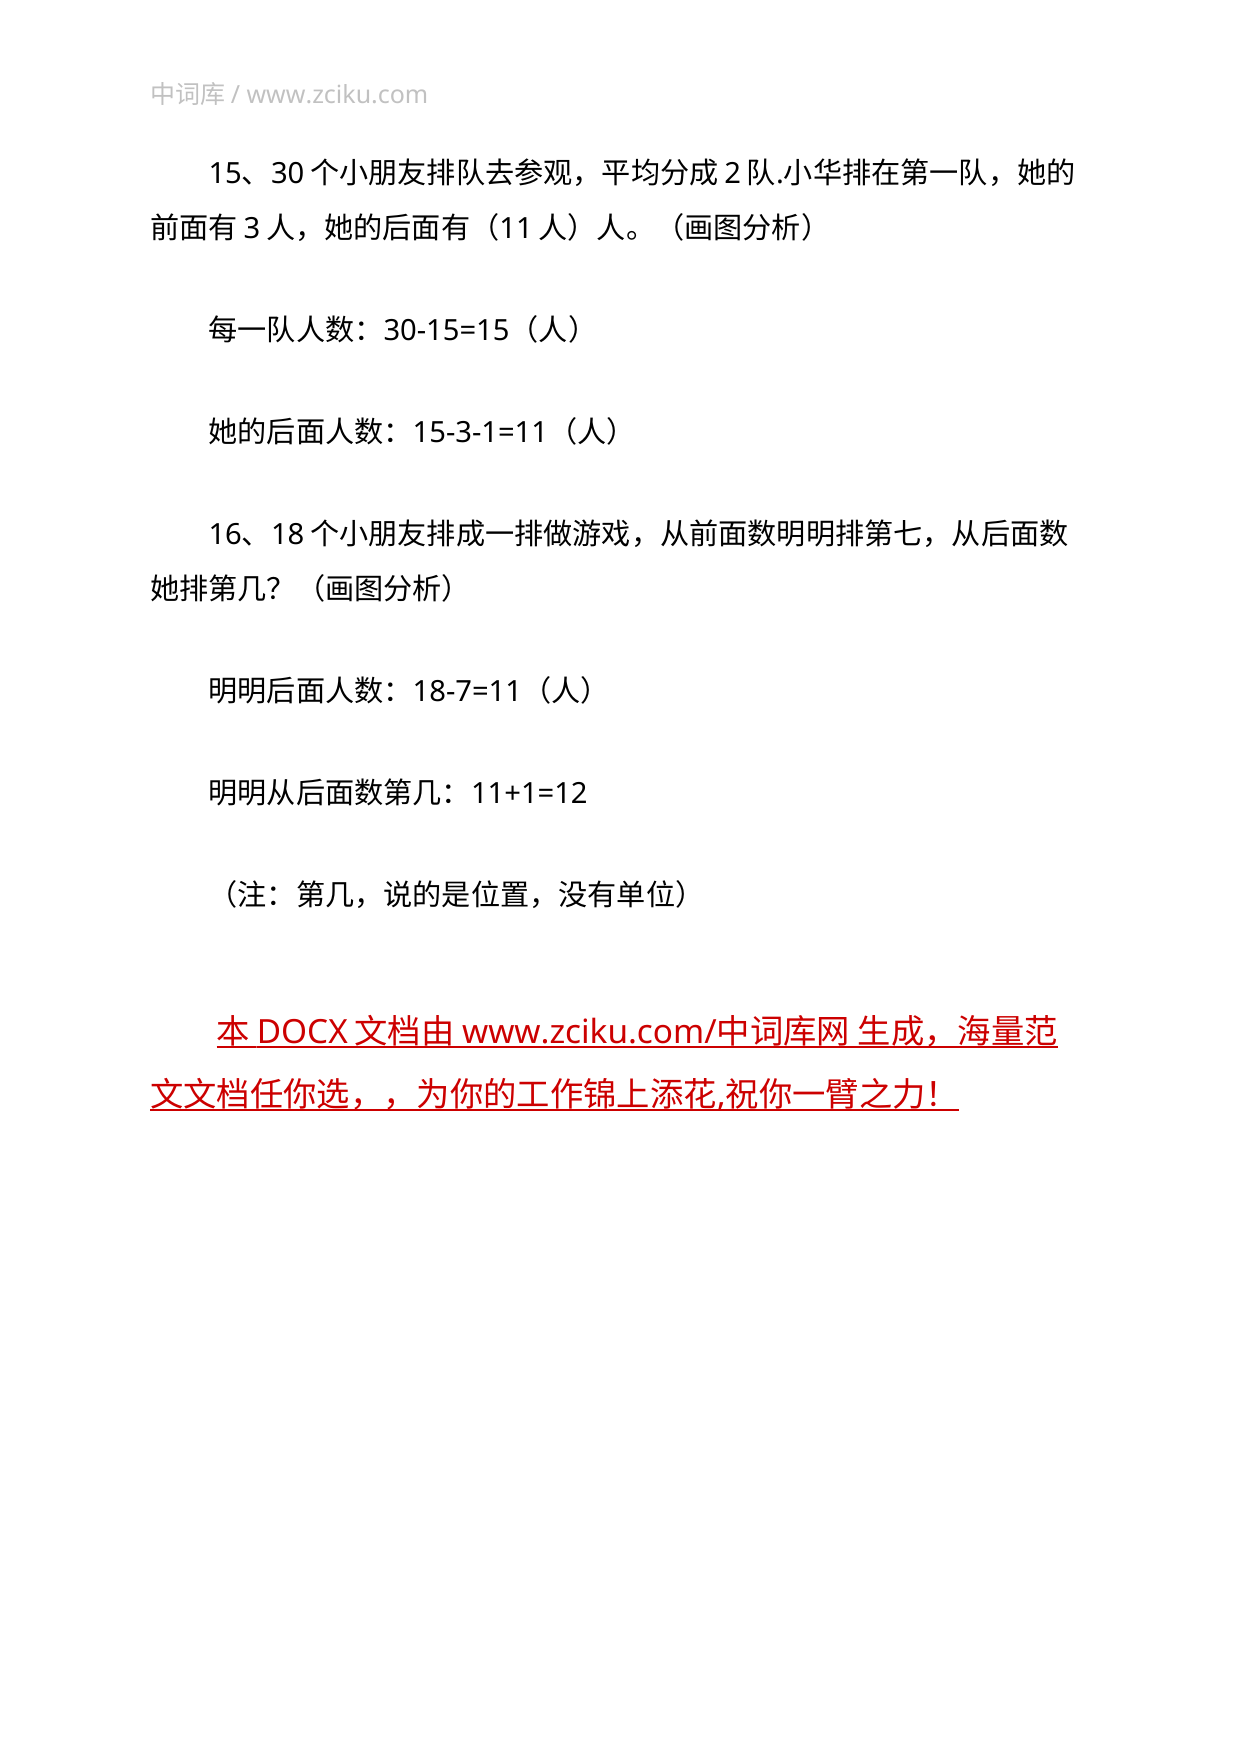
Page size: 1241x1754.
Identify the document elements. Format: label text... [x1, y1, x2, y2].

text 她的后面人数：15-3-1=11（人） [150, 409, 1090, 451]
text 本DOCX文档由 www.zciku.com/中词库网 生成，海量范文文档任你选，，为你的工作锦上添花,祝你一臂之力！ [150, 1005, 1090, 1116]
text 明明从后面数第几：11+1=12 [150, 770, 1090, 812]
text 16、18个小朋友排成一排做游戏，从前面数明明排第七，从后面数她排第几？（画图分析） [150, 511, 1090, 608]
text 每一队人数：30-15=15（人） [150, 307, 1090, 349]
text 明明后面人数：18-7=11（人） [150, 668, 1090, 710]
text 15、30个小朋友排队去参观，平均分成2队.小华排在第一队，她的前面有3人，她的后面有（11人）人。（画图分析） [150, 150, 1090, 247]
text （注：第几，说的是位置，没有单位） [150, 872, 1090, 914]
